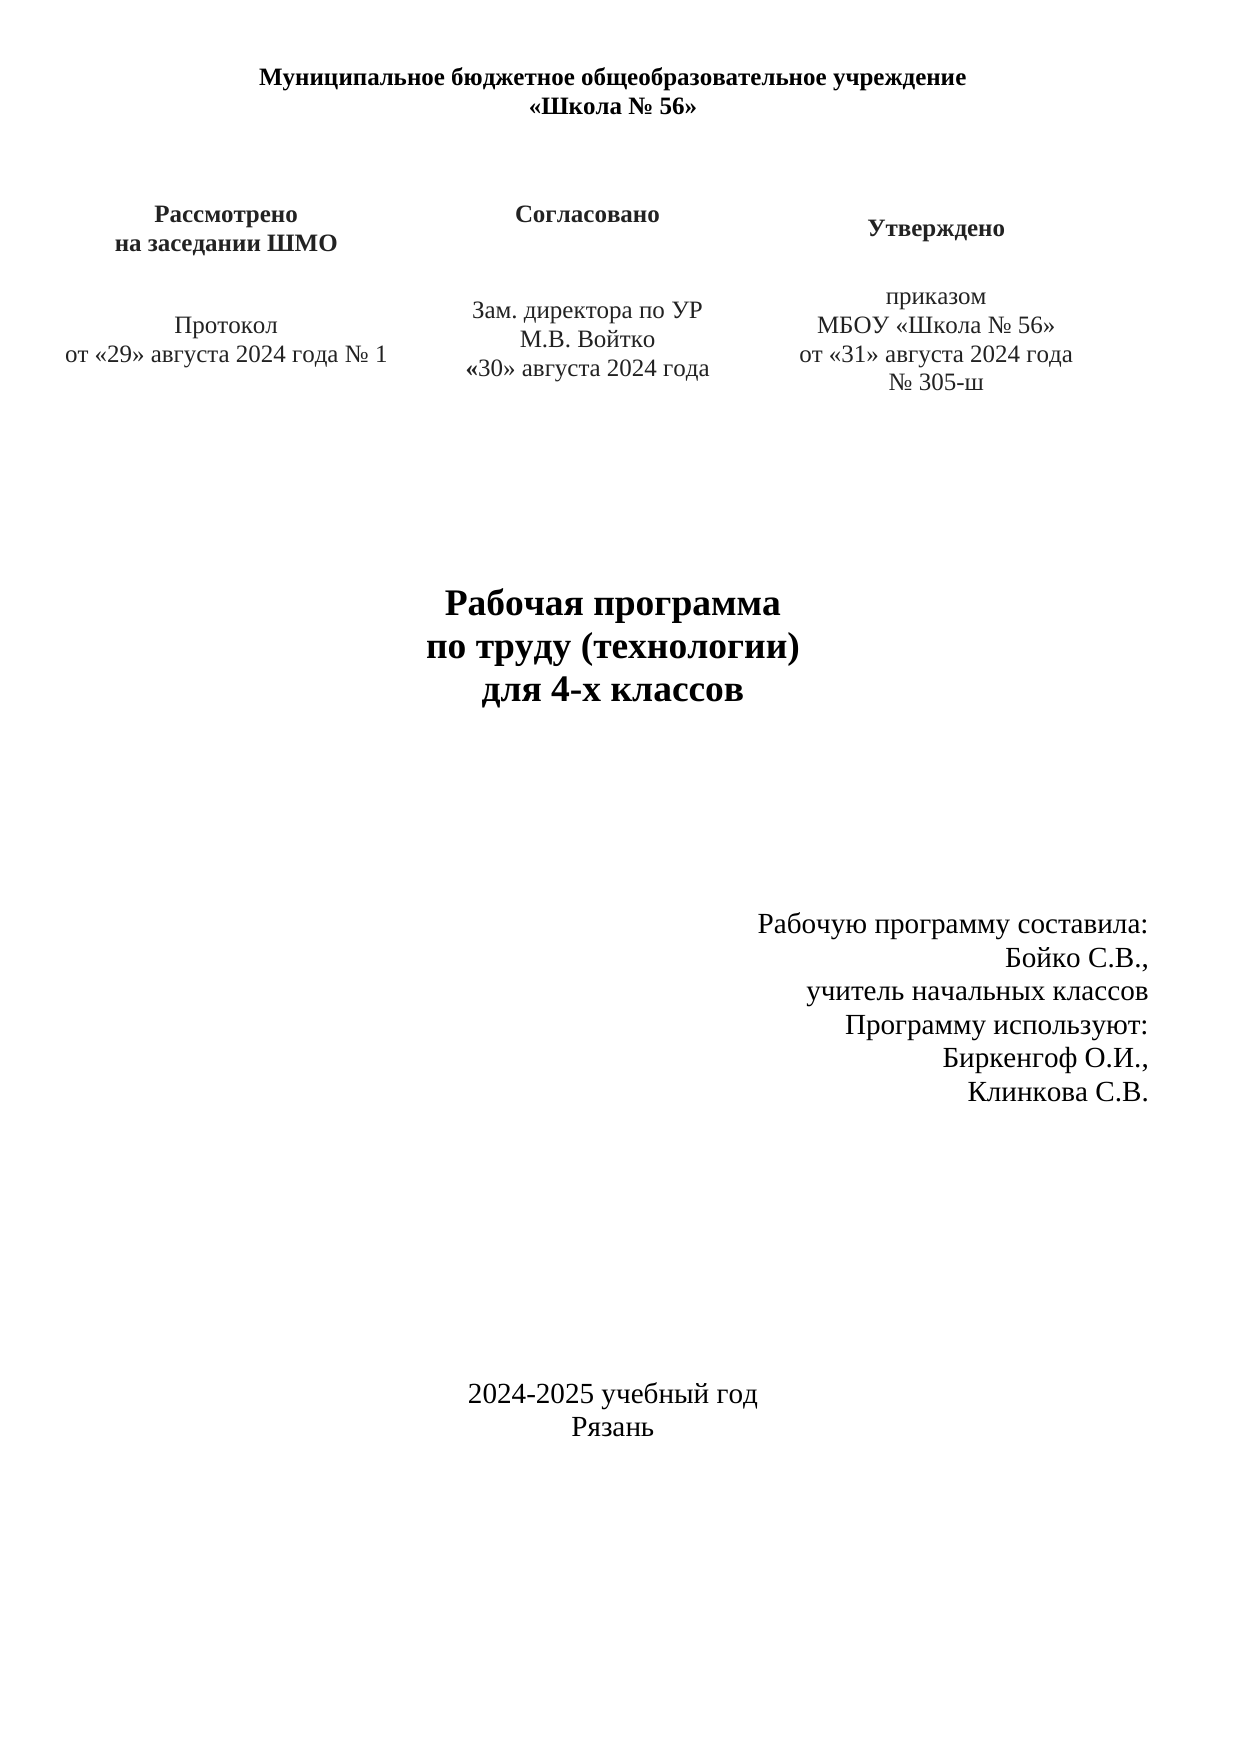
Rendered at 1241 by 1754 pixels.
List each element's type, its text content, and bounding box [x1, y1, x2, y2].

table_header Рассмотрено на заседании ШМО [39, 182, 413, 273]
text Программу используют: [77, 1007, 1148, 1040]
text «Школа № 56» [77, 91, 1148, 119]
text Рабочая программа [77, 580, 1148, 623]
text Рабочую программу составила: [77, 906, 1148, 940]
table_cell Протокол от «29» августа 2024 года № 1 [39, 274, 413, 404]
table_cell приказом МБОУ «Школа № 56» от «31» августа 2024 года № 305-ш [761, 274, 1110, 404]
text Клинкова С.В. [77, 1074, 1148, 1107]
table_header Утверждено [761, 182, 1110, 273]
text Муниципальное бюджетное общеобразовательное учреждение [77, 62, 1148, 91]
text Рязань [77, 1409, 1148, 1443]
text Бойко С.В., [77, 940, 1148, 973]
table_cell Зам. директора по УР М.В. Войтко «30» августа 2024 года [413, 274, 761, 404]
table_header Согласовано [413, 182, 761, 273]
text для 4-х классов [77, 667, 1148, 710]
text по труду (технологии) [77, 623, 1148, 667]
text 2024-2025 учебный год [77, 1376, 1148, 1409]
text Биркенгоф О.И., [77, 1040, 1148, 1074]
text учитель начальных классов [77, 973, 1148, 1007]
